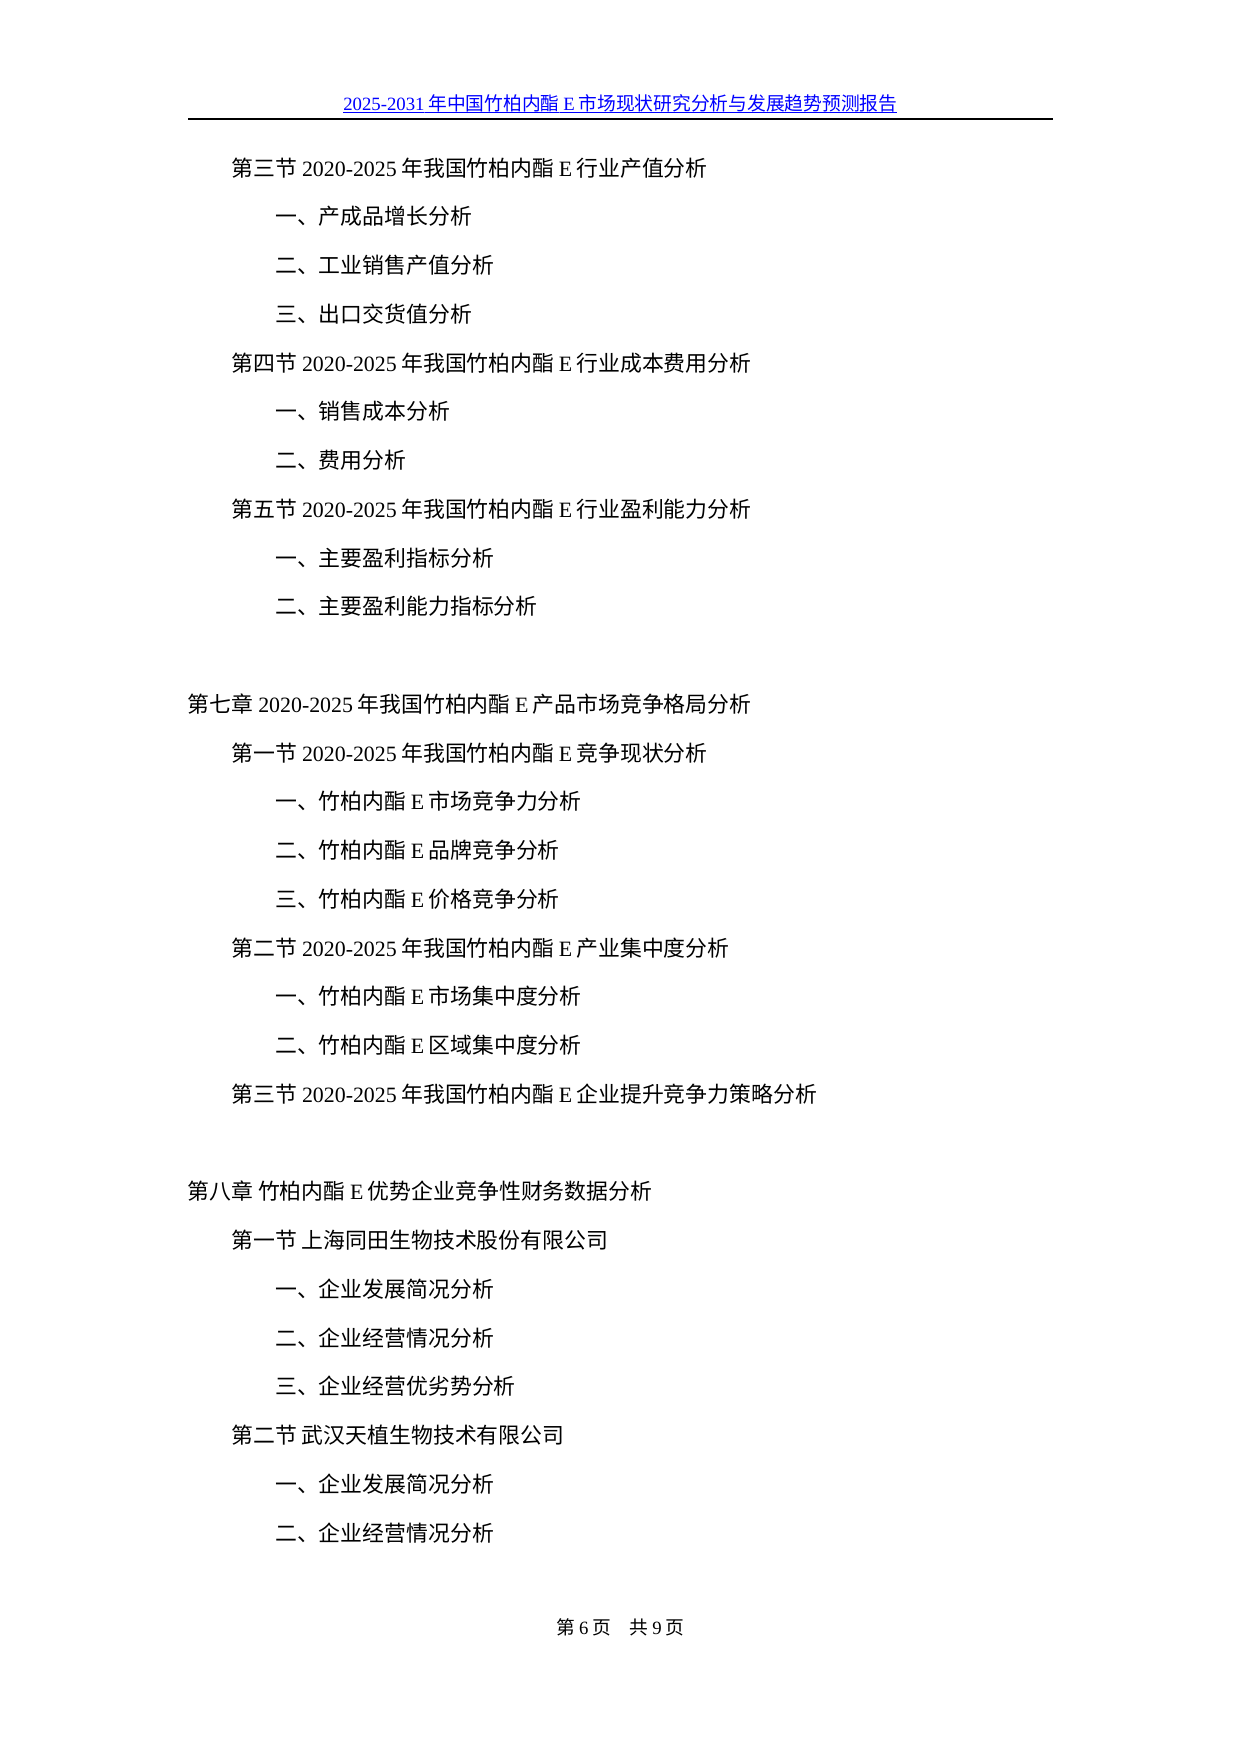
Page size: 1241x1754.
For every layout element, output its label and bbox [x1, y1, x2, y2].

text [187, 150, 1053, 1548]
